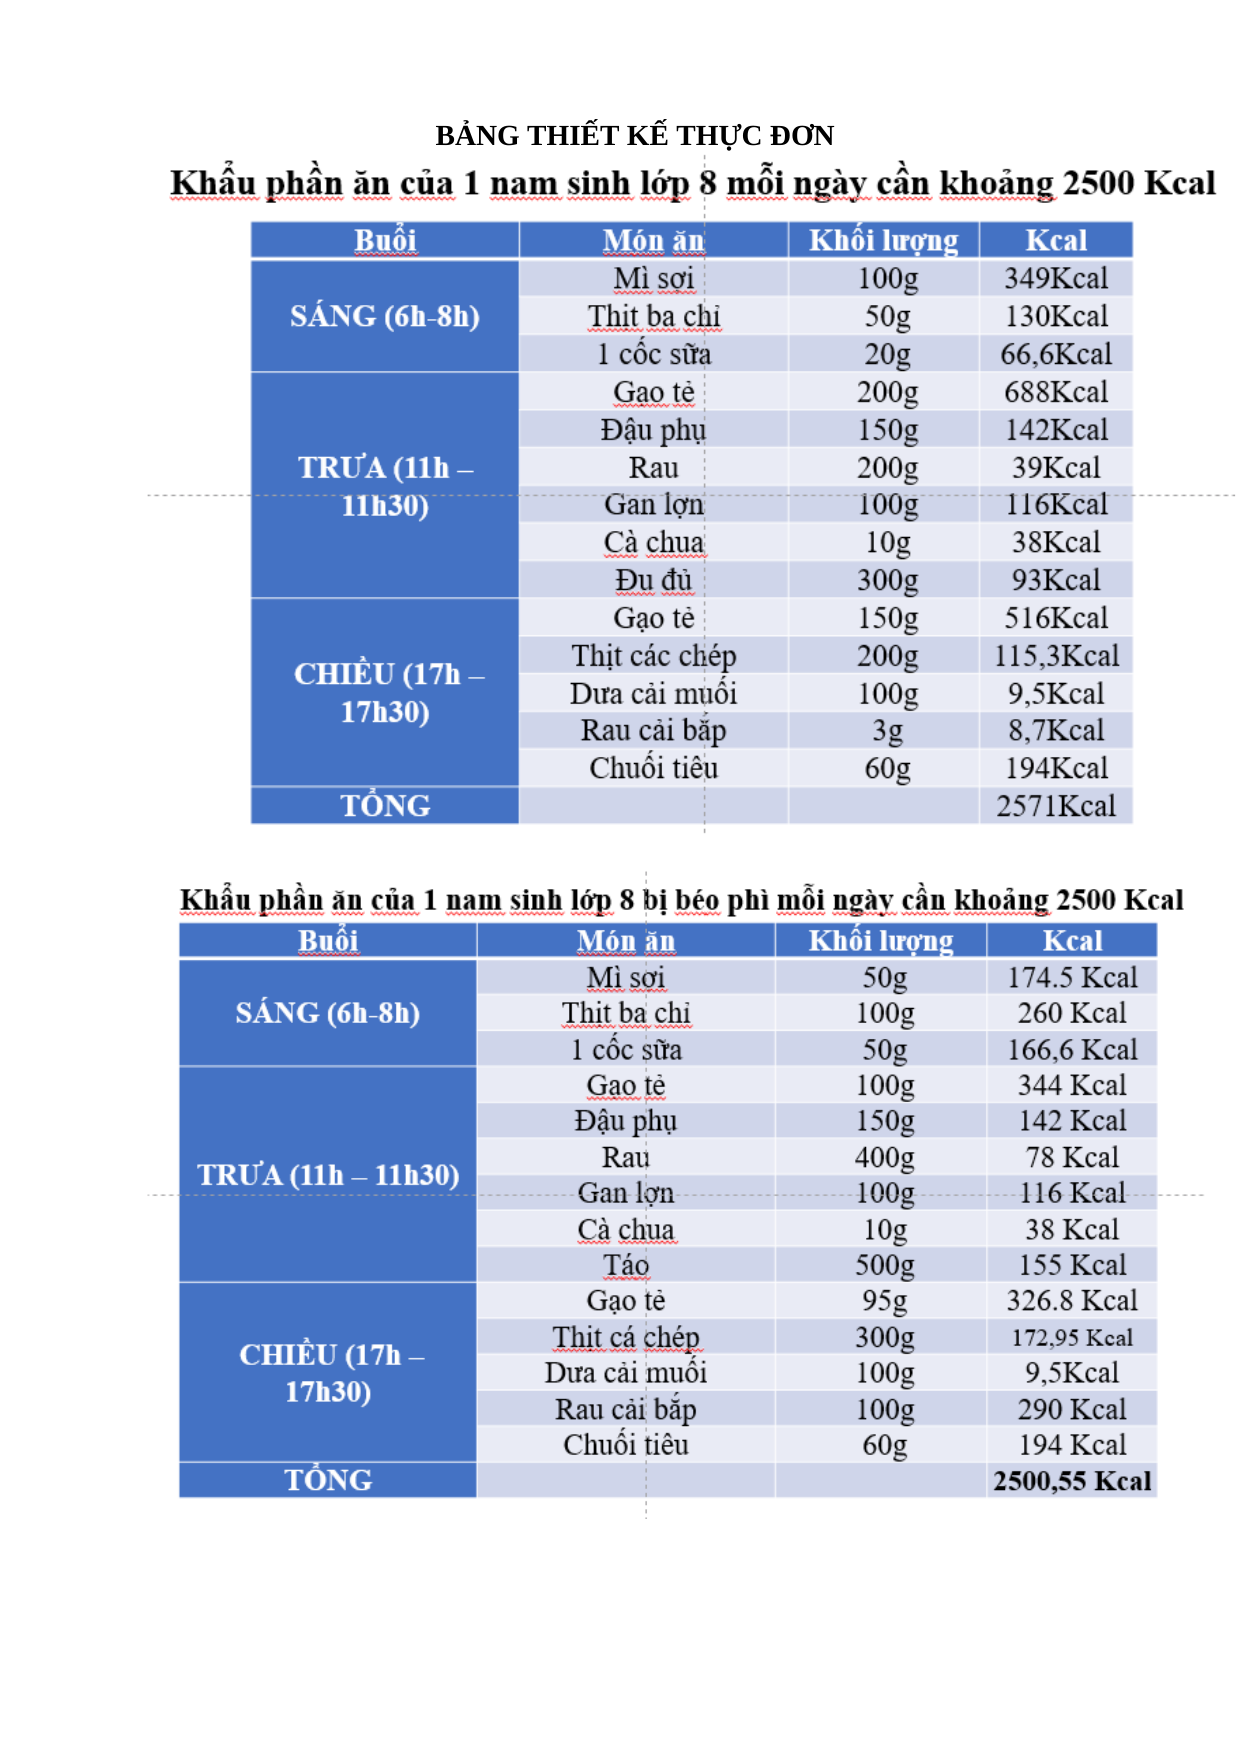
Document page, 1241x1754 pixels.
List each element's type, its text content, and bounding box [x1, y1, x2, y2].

picture [147, 869, 1207, 1519]
picture [147, 151, 1236, 836]
text BẢNG THIẾT KẾ THỰC ĐƠN [148, 118, 1122, 151]
